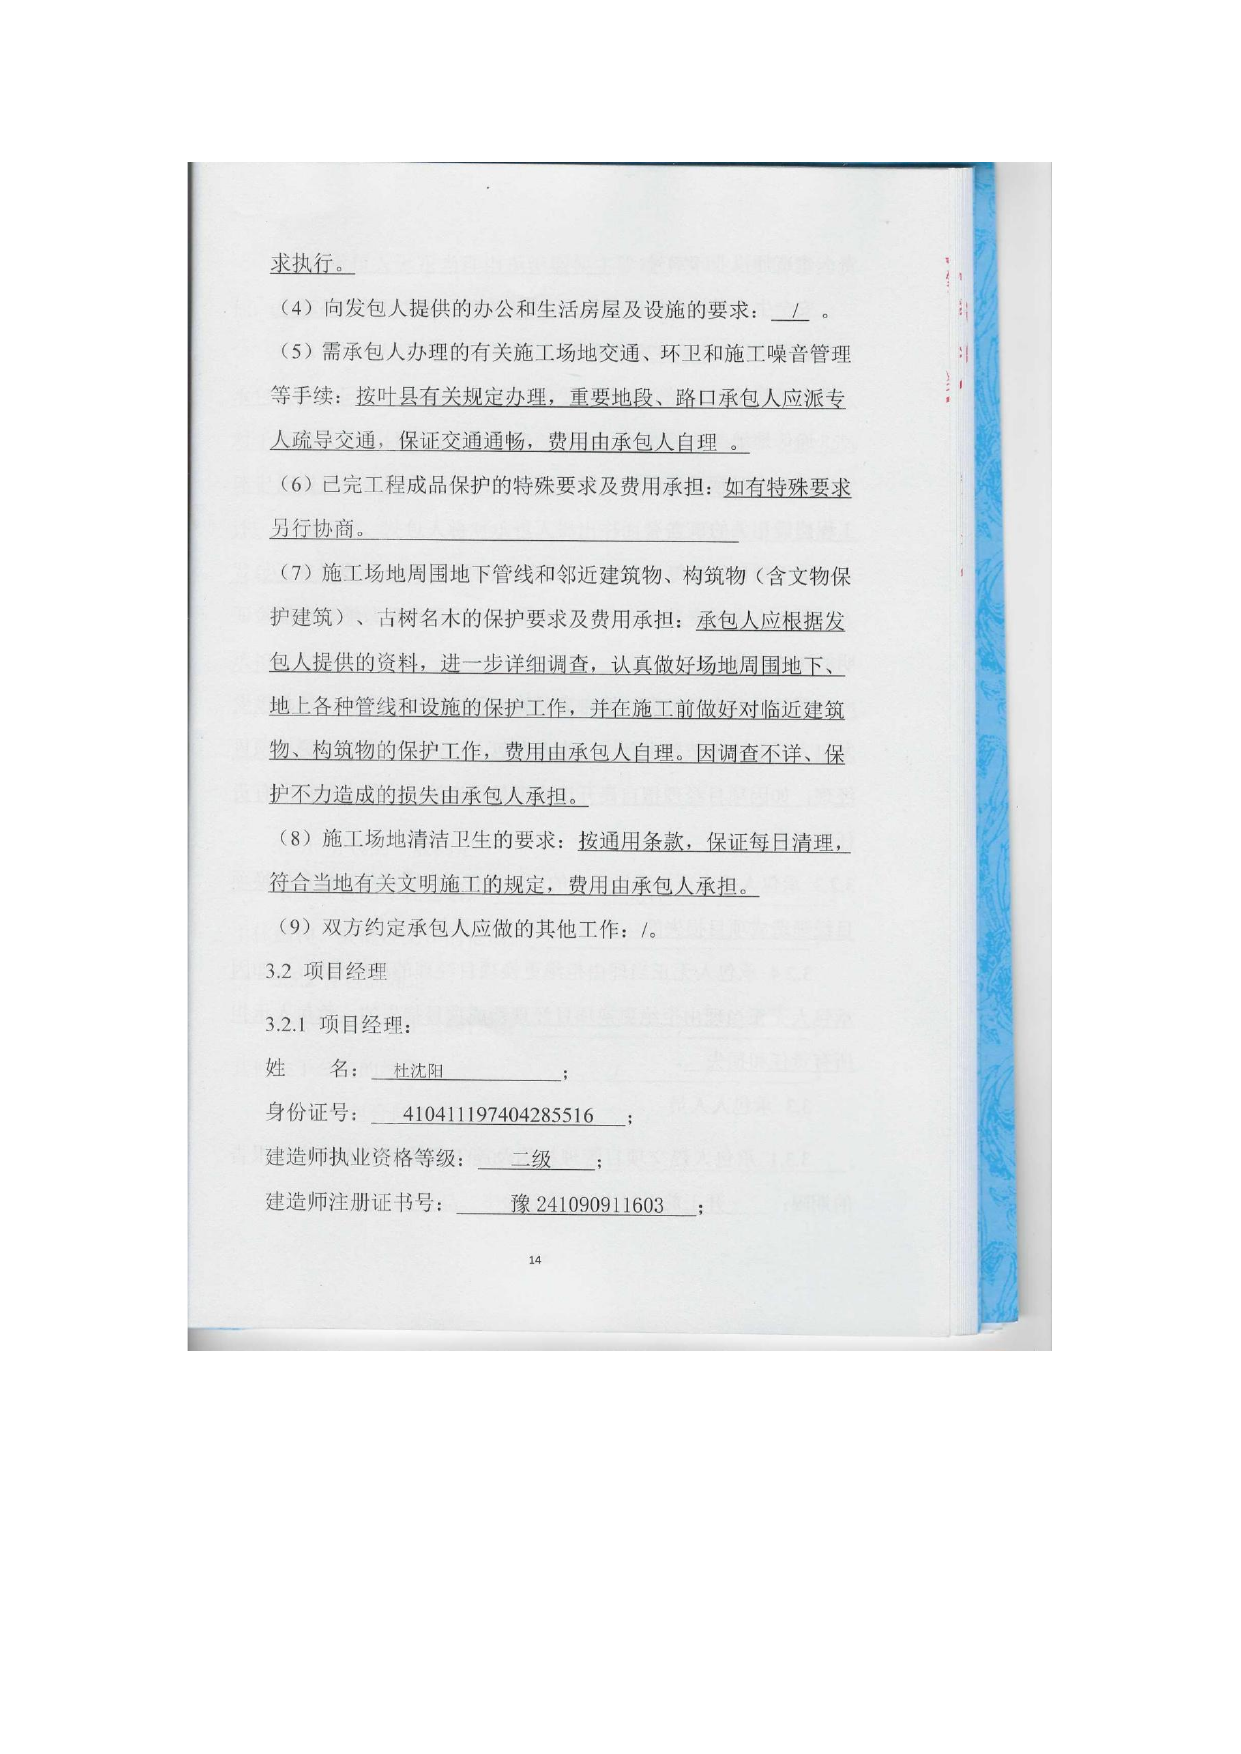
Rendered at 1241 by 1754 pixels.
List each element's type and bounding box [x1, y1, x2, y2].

picture [187, 162, 1052, 1351]
